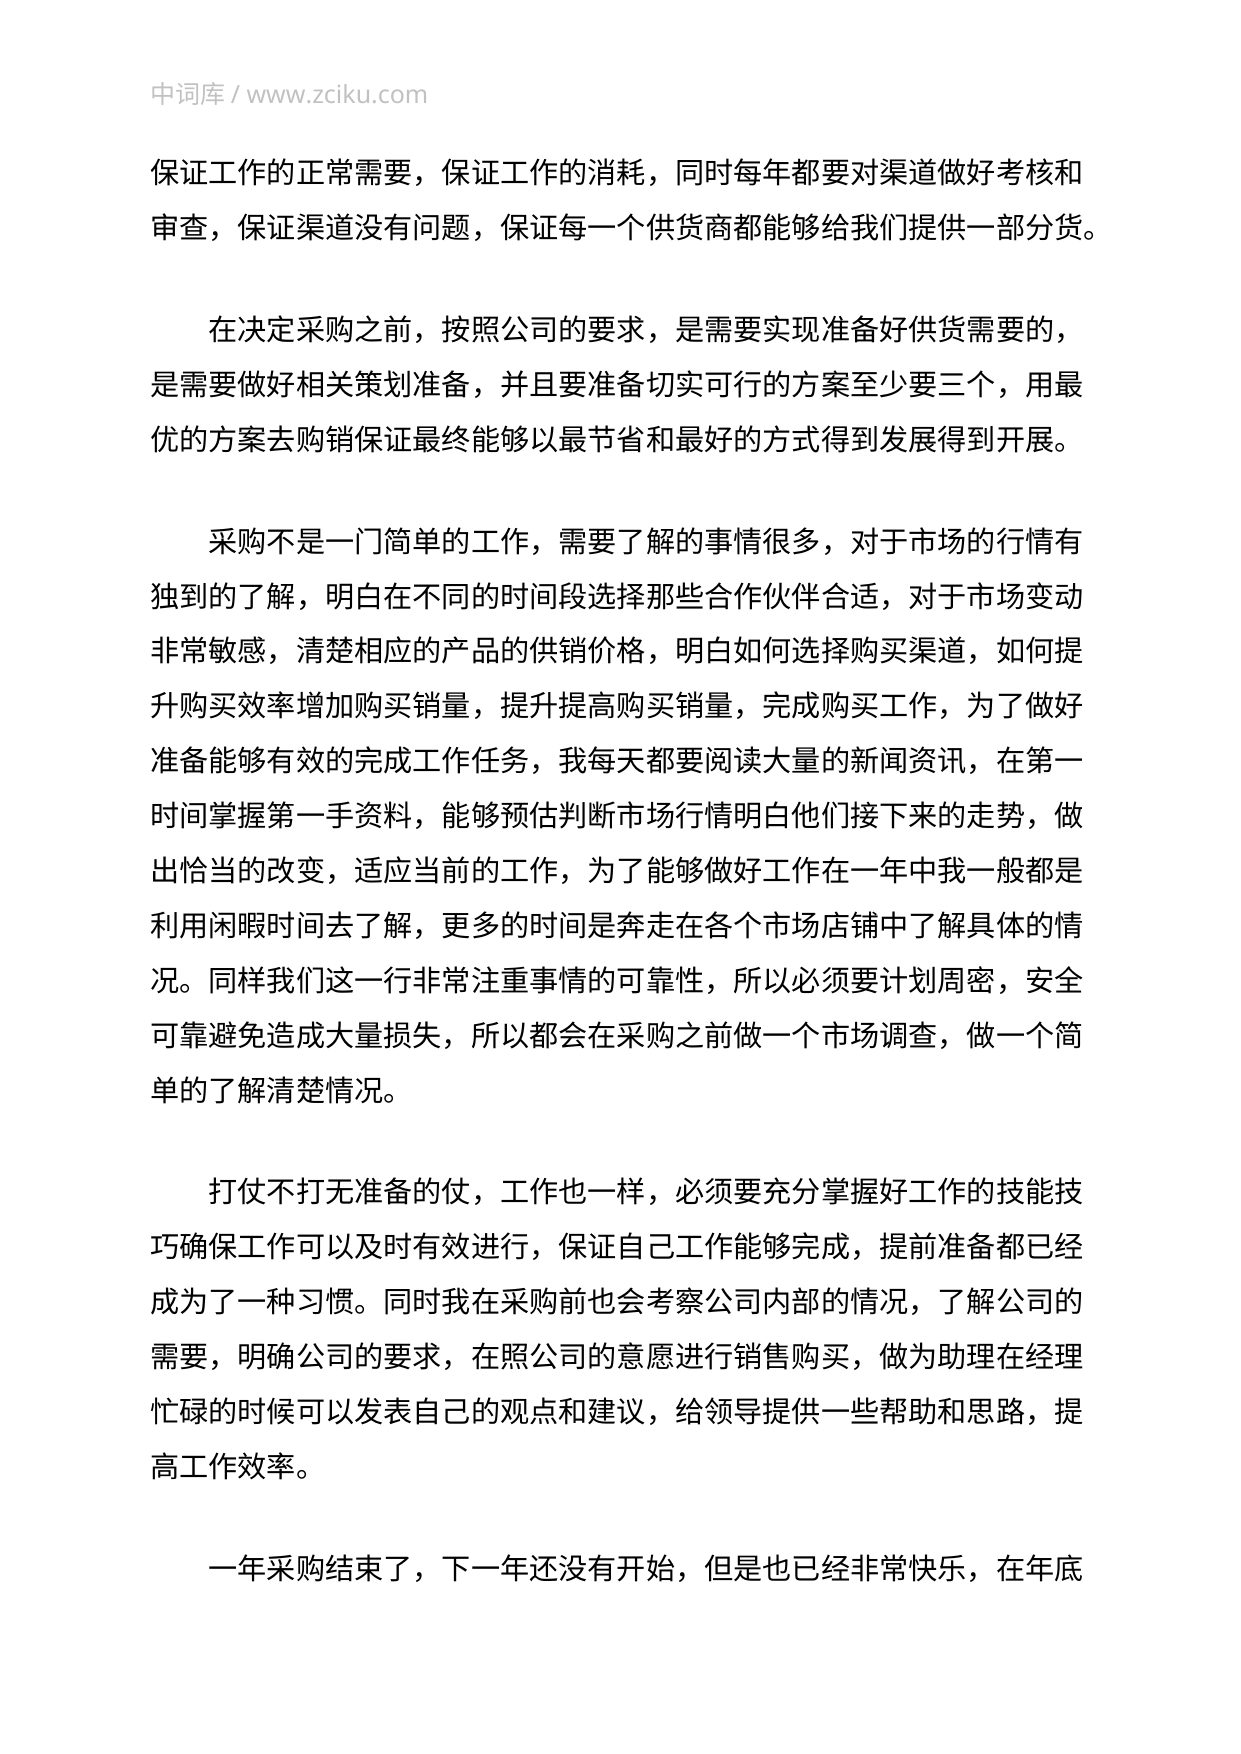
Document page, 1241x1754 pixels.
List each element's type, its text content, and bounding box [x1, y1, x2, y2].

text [150, 1545, 1090, 1587]
text 采购不是一门简单的工作，需要了解的事情很多，对于市场的行情有独到的了解，明白在不同的时间段选择那些合作伙伴合适，对于市场变动非常敏感，清楚相应的产品的供销价格，明白如何选择购买渠道，如何提升购买效率增加购买销量，提升提高购买销量，完成购买工作，为了做好准备能够有效的完成工作任务，我每天都要阅读大量的新闻资讯，在第一时间掌握第一手资料，能够预估判断市场行情明白他们接下来的走势，做出恰当的改变，适应当前的工作，为了能够做好工作在一年中我一般都是利用闲暇时间去了解，更多的时间是奔走在各个市场店铺中了解具体的情况。同样我们这一行非常注重事情的可靠性，所以必须要计划周密，安全可靠避免造成大量损失，所以都会在采购之前做一个市场调查，做一个简单的了解清楚情况。 [150, 518, 1090, 1109]
text 在决定采购之前，按照公司的要求，是需要实现准备好供货需要的，是需要做好相关策划准备，并且要准备切实可行的方案至少要三个，用最优的方案去购销保证最终能够以最节省和最好的方式得到发展得到开展。 [150, 307, 1090, 459]
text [150, 150, 1090, 247]
text 打仗不打无准备的仗，工作也一样，必须要充分掌握好工作的技能技巧确保工作可以及时有效进行，保证自己工作能够完成，提前准备都已经成为了一种习惯。同时我在采购前也会考察公司内部的情况，了解公司的需要，明确公司的要求，在照公司的意愿进行销售购买，做为助理在经理忙碌的时候可以发表自己的观点和建议，给领导提供一些帮助和思路，提高工作效率。 [150, 1169, 1090, 1486]
